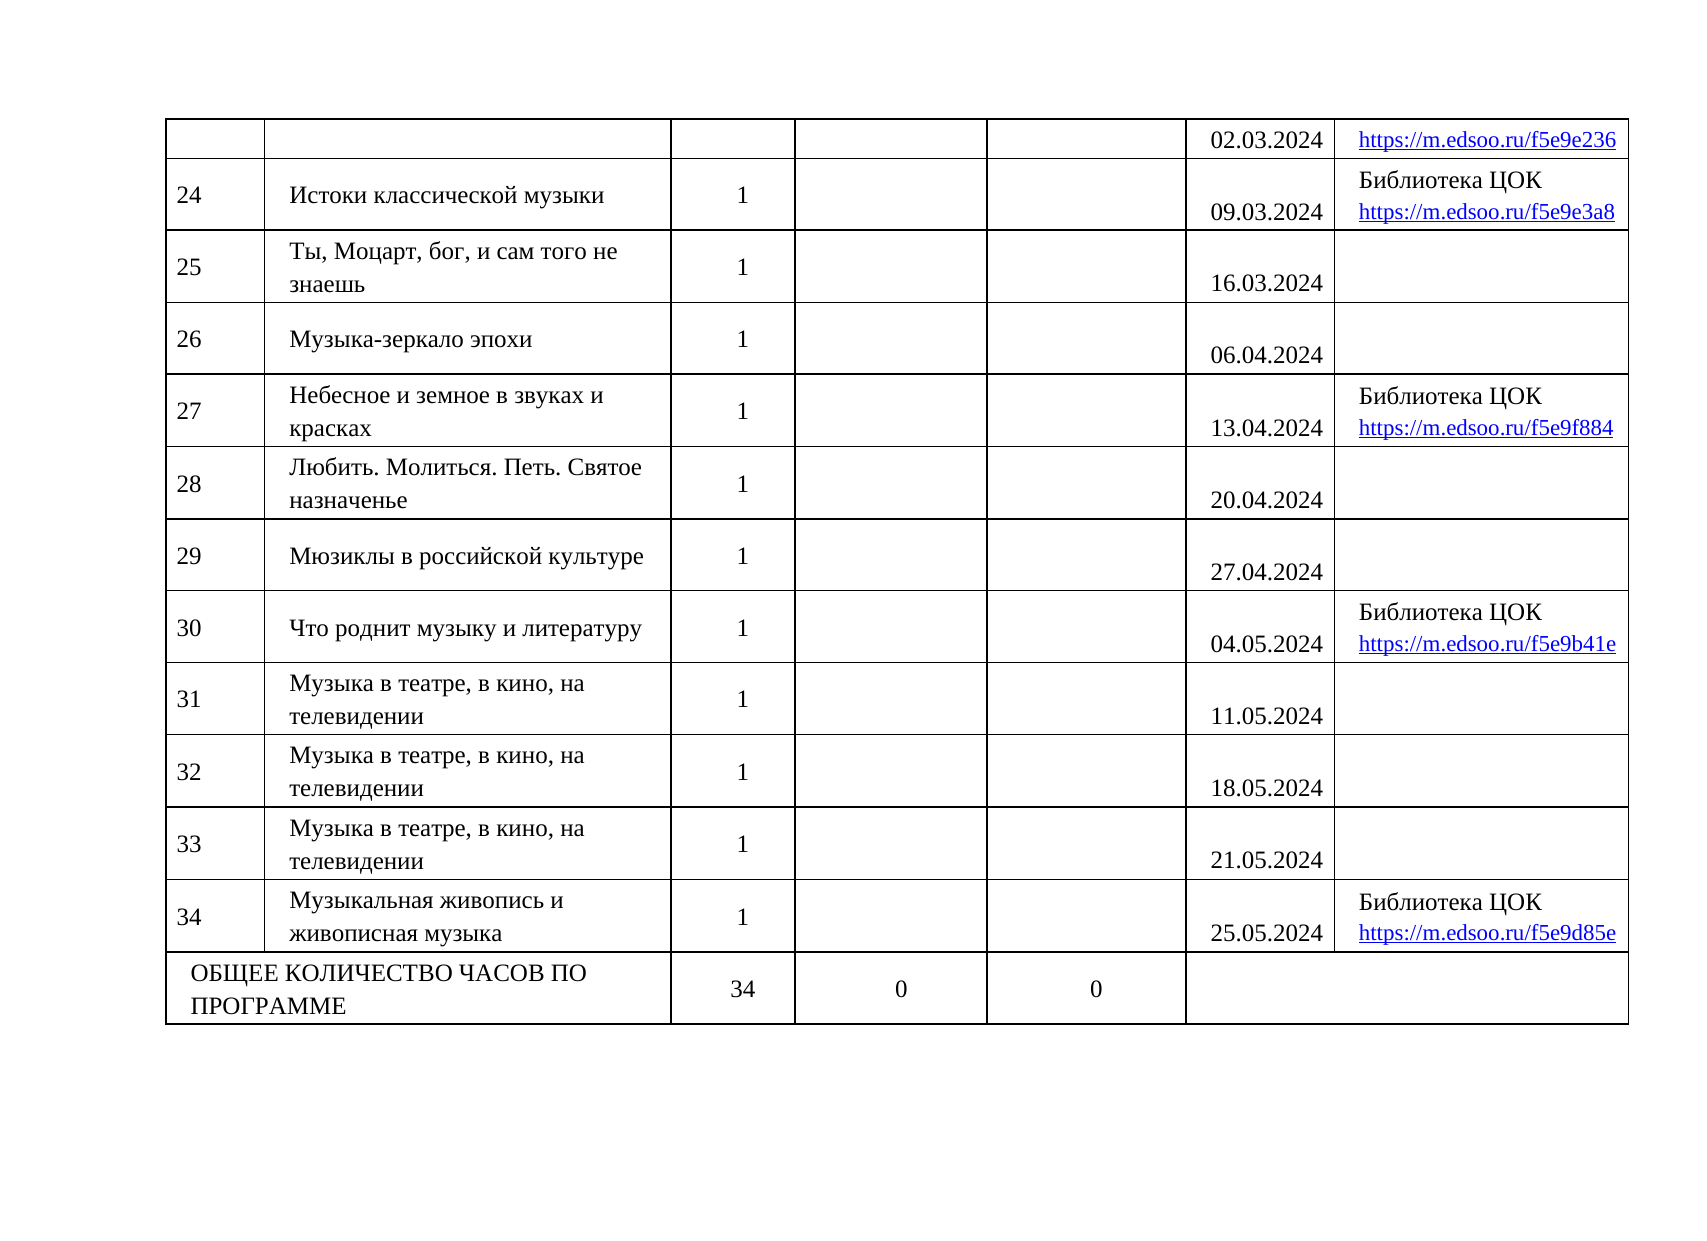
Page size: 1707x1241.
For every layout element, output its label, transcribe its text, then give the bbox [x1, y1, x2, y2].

table_cell [988, 880, 1185, 951]
table_cell 30 [167, 591, 264, 661]
table_cell 21.05.2024 [1187, 808, 1334, 878]
table_cell Истоки классической музыки [265, 159, 670, 229]
table_cell Библиотека ЦОК https://m.edsoo.ru/f5e9f884 [1335, 375, 1628, 446]
table_cell Что роднит музыку и литературу [265, 591, 670, 661]
table_cell Музыка-зеркало эпохи [265, 303, 670, 373]
table_cell 09.03.2024 [1187, 159, 1334, 229]
table_cell 1 [672, 735, 794, 806]
table_cell [1335, 663, 1628, 734]
table_cell 1 [672, 231, 794, 302]
table_cell [796, 303, 986, 373]
table_cell Ты, Моцарт, бог, и сам того не знаешь [265, 231, 670, 302]
table_cell [988, 520, 1185, 590]
table_cell [796, 447, 986, 518]
table_cell [796, 120, 986, 157]
table_cell Музыка в театре, в кино, на телевидении [265, 808, 670, 878]
table_cell 20.04.2024 [1187, 447, 1334, 518]
table_cell [796, 663, 986, 734]
table_cell Библиотека ЦОК https://m.edsoo.ru/f5e9b41e [1335, 591, 1628, 661]
table_cell 34 [167, 880, 264, 951]
table_cell Небесное и земное в звуках и красках [265, 375, 670, 446]
table_cell 25 [167, 231, 264, 302]
table_cell 1 [672, 303, 794, 373]
table_cell [1335, 520, 1628, 590]
table_cell 11.05.2024 [1187, 663, 1334, 734]
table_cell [265, 120, 670, 157]
table_cell 0 [988, 953, 1185, 1023]
table_cell 1 [672, 591, 794, 661]
table_cell 26 [167, 303, 264, 373]
table_cell 1 [672, 120, 794, 157]
table_cell 31 [167, 663, 264, 734]
table_cell Мюзиклы в российской культуре [265, 520, 670, 590]
table_cell [988, 735, 1185, 806]
table_cell [796, 880, 986, 951]
table_cell 1 [672, 520, 794, 590]
table_cell [988, 663, 1185, 734]
table_cell Музыка в театре, в кино, на телевидении [265, 735, 670, 806]
table_cell [1335, 735, 1628, 806]
table_cell 02.03.2024 [1187, 120, 1334, 157]
table_cell 1 [672, 880, 794, 951]
table_cell 25.05.2024 [1187, 880, 1334, 951]
table_cell [796, 159, 986, 229]
table_cell 34 [672, 953, 794, 1023]
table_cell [1335, 120, 1628, 157]
table_cell [988, 591, 1185, 661]
table_cell 04.05.2024 [1187, 591, 1334, 661]
table_cell 33 [167, 808, 264, 878]
table_cell [988, 447, 1185, 518]
table_cell [988, 231, 1185, 302]
table_cell [988, 375, 1185, 446]
table_cell 32 [167, 735, 264, 806]
table_cell Музыка в театре, в кино, на телевидении [265, 663, 670, 734]
table_cell [1335, 303, 1628, 373]
table_cell [796, 520, 986, 590]
table_cell 23 [167, 120, 264, 157]
table_cell [796, 808, 986, 878]
table_cell [988, 808, 1185, 878]
table_cell 1 [672, 447, 794, 518]
table_cell [796, 591, 986, 661]
table_cell 1 [672, 663, 794, 734]
table_cell 1 [672, 808, 794, 878]
table_cell 29 [167, 520, 264, 590]
table_cell Библиотека ЦОК https://m.edsoo.ru/f5e9e3a8 [1335, 159, 1628, 229]
table_cell 24 [167, 159, 264, 229]
table_cell [796, 735, 986, 806]
table_cell Библиотека ЦОК https://m.edsoo.ru/f5e9d85e [1335, 880, 1628, 951]
table_cell [1335, 231, 1628, 302]
table_cell 27.04.2024 [1187, 520, 1334, 590]
table_cell 16.03.2024 [1187, 231, 1334, 302]
table_cell [988, 303, 1185, 373]
table_cell [988, 159, 1185, 229]
table_cell Музыкальная живопись и живописная музыка [265, 880, 670, 951]
table_cell 28 [167, 447, 264, 518]
table_cell ОБЩЕЕ КОЛИЧЕСТВО ЧАСОВ ПО ПРОГРАММЕ [167, 953, 670, 1023]
table_cell [1187, 953, 1628, 1023]
table_cell 06.04.2024 [1187, 303, 1334, 373]
table_cell 27 [167, 375, 264, 446]
table_cell [796, 375, 986, 446]
table_cell 18.05.2024 [1187, 735, 1334, 806]
table_cell [988, 120, 1185, 157]
table_cell [1335, 808, 1628, 878]
table_cell 1 [672, 159, 794, 229]
table_cell 0 [796, 953, 986, 1023]
table_cell 13.04.2024 [1187, 375, 1334, 446]
table_cell Любить. Молиться. Петь. Святое назначенье [265, 447, 670, 518]
table_cell [796, 231, 986, 302]
table_cell [1335, 447, 1628, 518]
table_cell 1 [672, 375, 794, 446]
